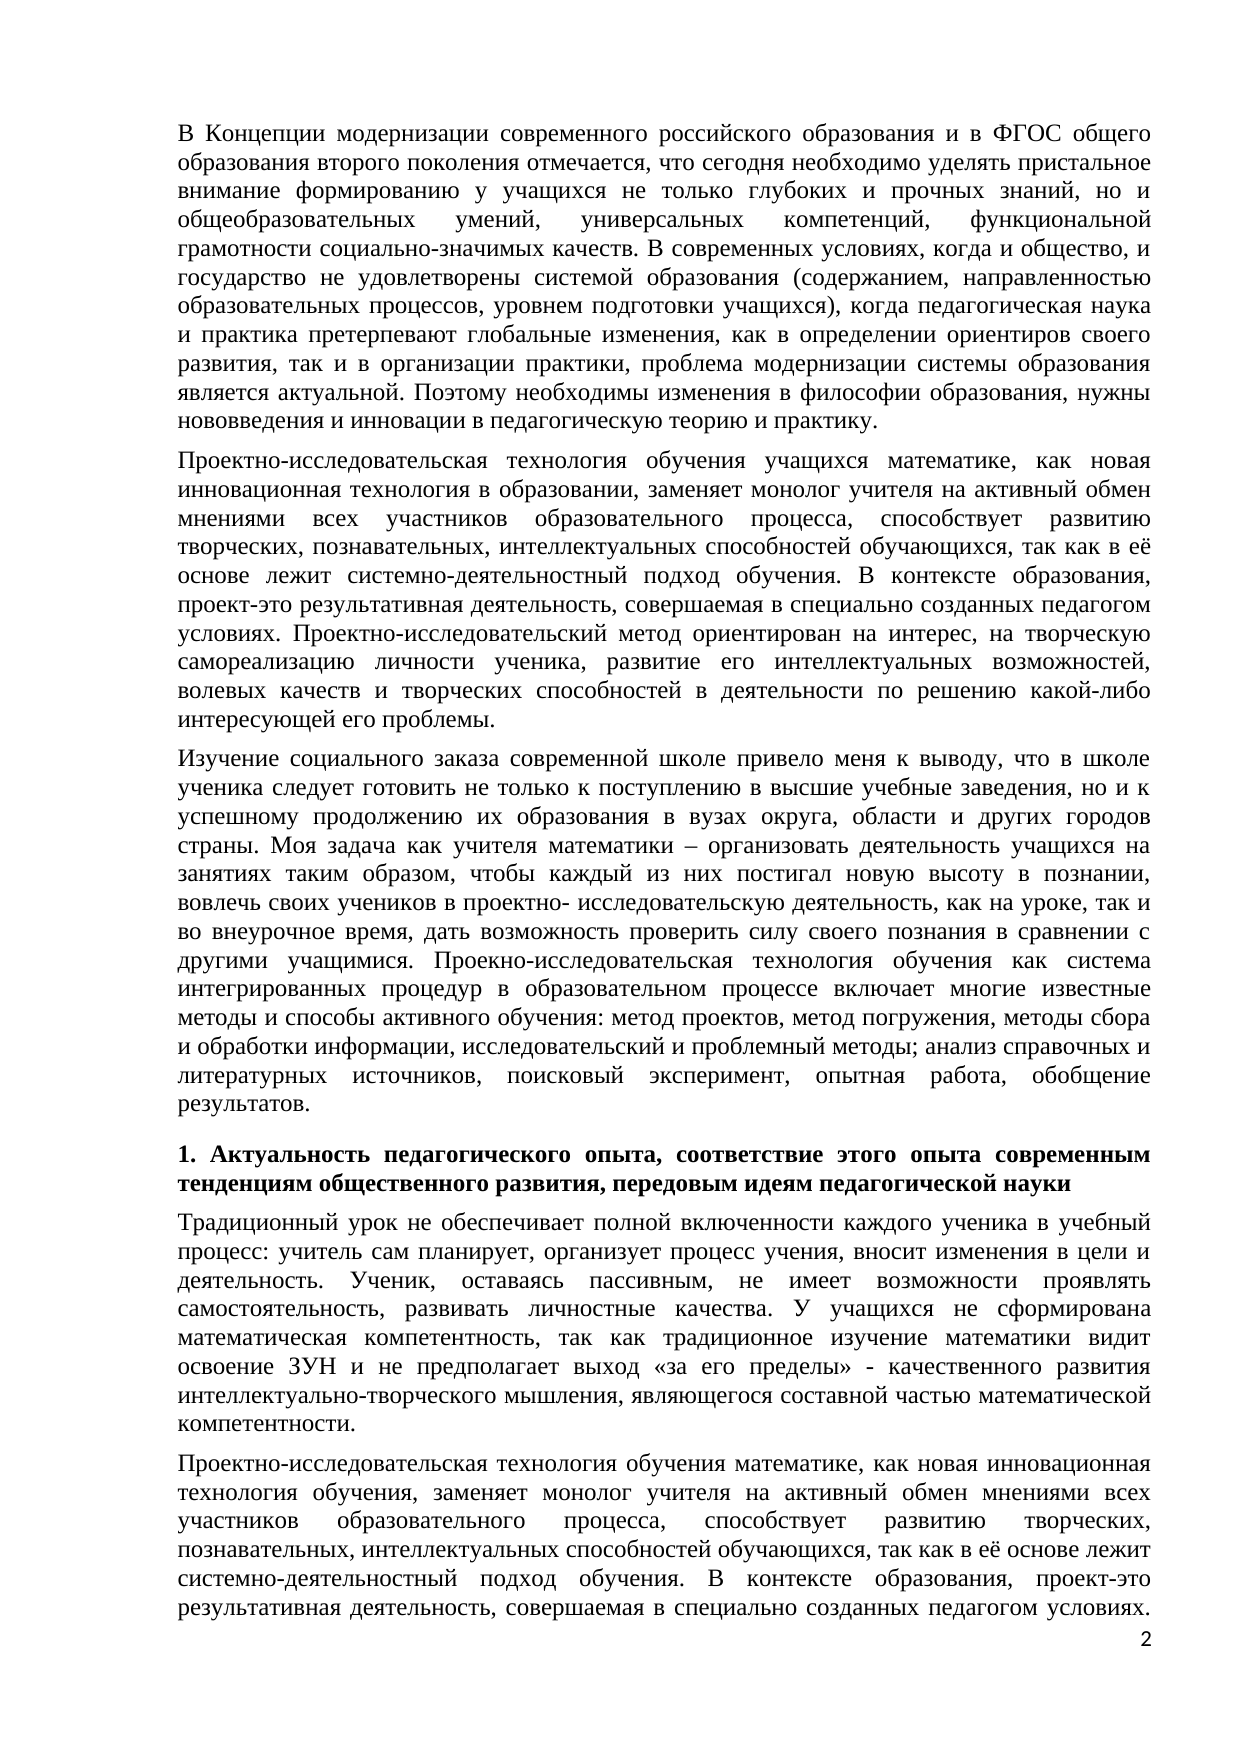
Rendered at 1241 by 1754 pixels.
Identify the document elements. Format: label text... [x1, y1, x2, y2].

text 1. Актуальность педагогического опыта, соответствие этого опыта современным тенденциям общественного развития, передовым идеям педагогической науки [177, 1139, 1152, 1196]
text Изучение социального заказа современной школе привело меня к выводу, что в школе ученика следует готовить не только к поступлению в высшие учебные заведения, но и к успешному продолжению их образования в вузах округа, области и других городов страны. Моя задача как учителя математики – организовать деятельность учащихся на занятиях таким образом, чтобы каждый из них постигал новую высоту в познании, вовлечь своих учеников в проектно- исследовательскую деятельность, как на уроке, так и во внеурочное время, дать возможность проверить силу своего познания в сравнении с другими учащимися. Проекно-исследовательская технология обучения как система интегрированных процедур в образовательном процессе включает многие известные методы и способы активного обучения: метод проектов, метод погружения, методы сбора и обработки информации, исследовательский и проблемный методы; анализ справочных и литературных источников, поисковый эксперимент, опытная работа, обобщение результатов. [177, 743, 1152, 1117]
text Проектно-исследовательская технология обучения учащихся математике, как новая инновационная технология в образовании, заменяет монолог учителя на активный обмен мнениями всех участников образовательного процесса, способствует развитию творческих, познавательных, интеллектуальных способностей обучающихся, так как в её основе лежит системно-деятельностный подход обучения. В контексте образования, проект-это результативная деятельность, совершаемая в специально созданных педагогом условиях. Проектно-исследовательский метод ориентирован на интерес, на творческую самореализацию личности ученика, развитие его интеллектуальных возможностей, волевых качеств и творческих способностей в деятельности по решению какой-либо интересующей его проблемы. [177, 445, 1152, 733]
text В Концепции модернизации современного российского образования и в ФГОС общего образования второго поколения отмечается, что сегодня необходимо уделять пристальное внимание формированию у учащихся не только глубоких и прочных знаний, но и общеобразовательных умений, универсальных компетенций, функциональной грамотности социально-значимых качеств. В современных условиях, когда и общество, и государство не удовлетворены системой образования (содержанием, направленностью образовательных процессов, уровнем подготовки учащихся), когда педагогическая наука и практика претерпевают глобальные изменения, как в определении ориентиров своего развития, так и в организации практики, проблема модернизации системы образования является актуальной. Поэтому необходимы изменения в философии образования, нужны нововведения и инновации в педагогическую теорию и практику. [177, 118, 1152, 434]
text Традиционный урок не обеспечивает полной включенности каждого ученика в учебный процесс: учитель сам планирует, организует процесс учения, вносит изменения в цели и деятельность. Ученик, оставаясь пассивным, не имеет возможности проявлять самостоятельность, развивать личностные качества. У учащихся не сформирована математическая компетентность, так как традиционное изучение математики видит освоение ЗУН и не предполагает выход «за его пределы» - качественного развития интеллектуально-творческого мышления, являющегося составной частью математической компетентности. [177, 1207, 1152, 1437]
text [177, 1448, 1152, 1621]
